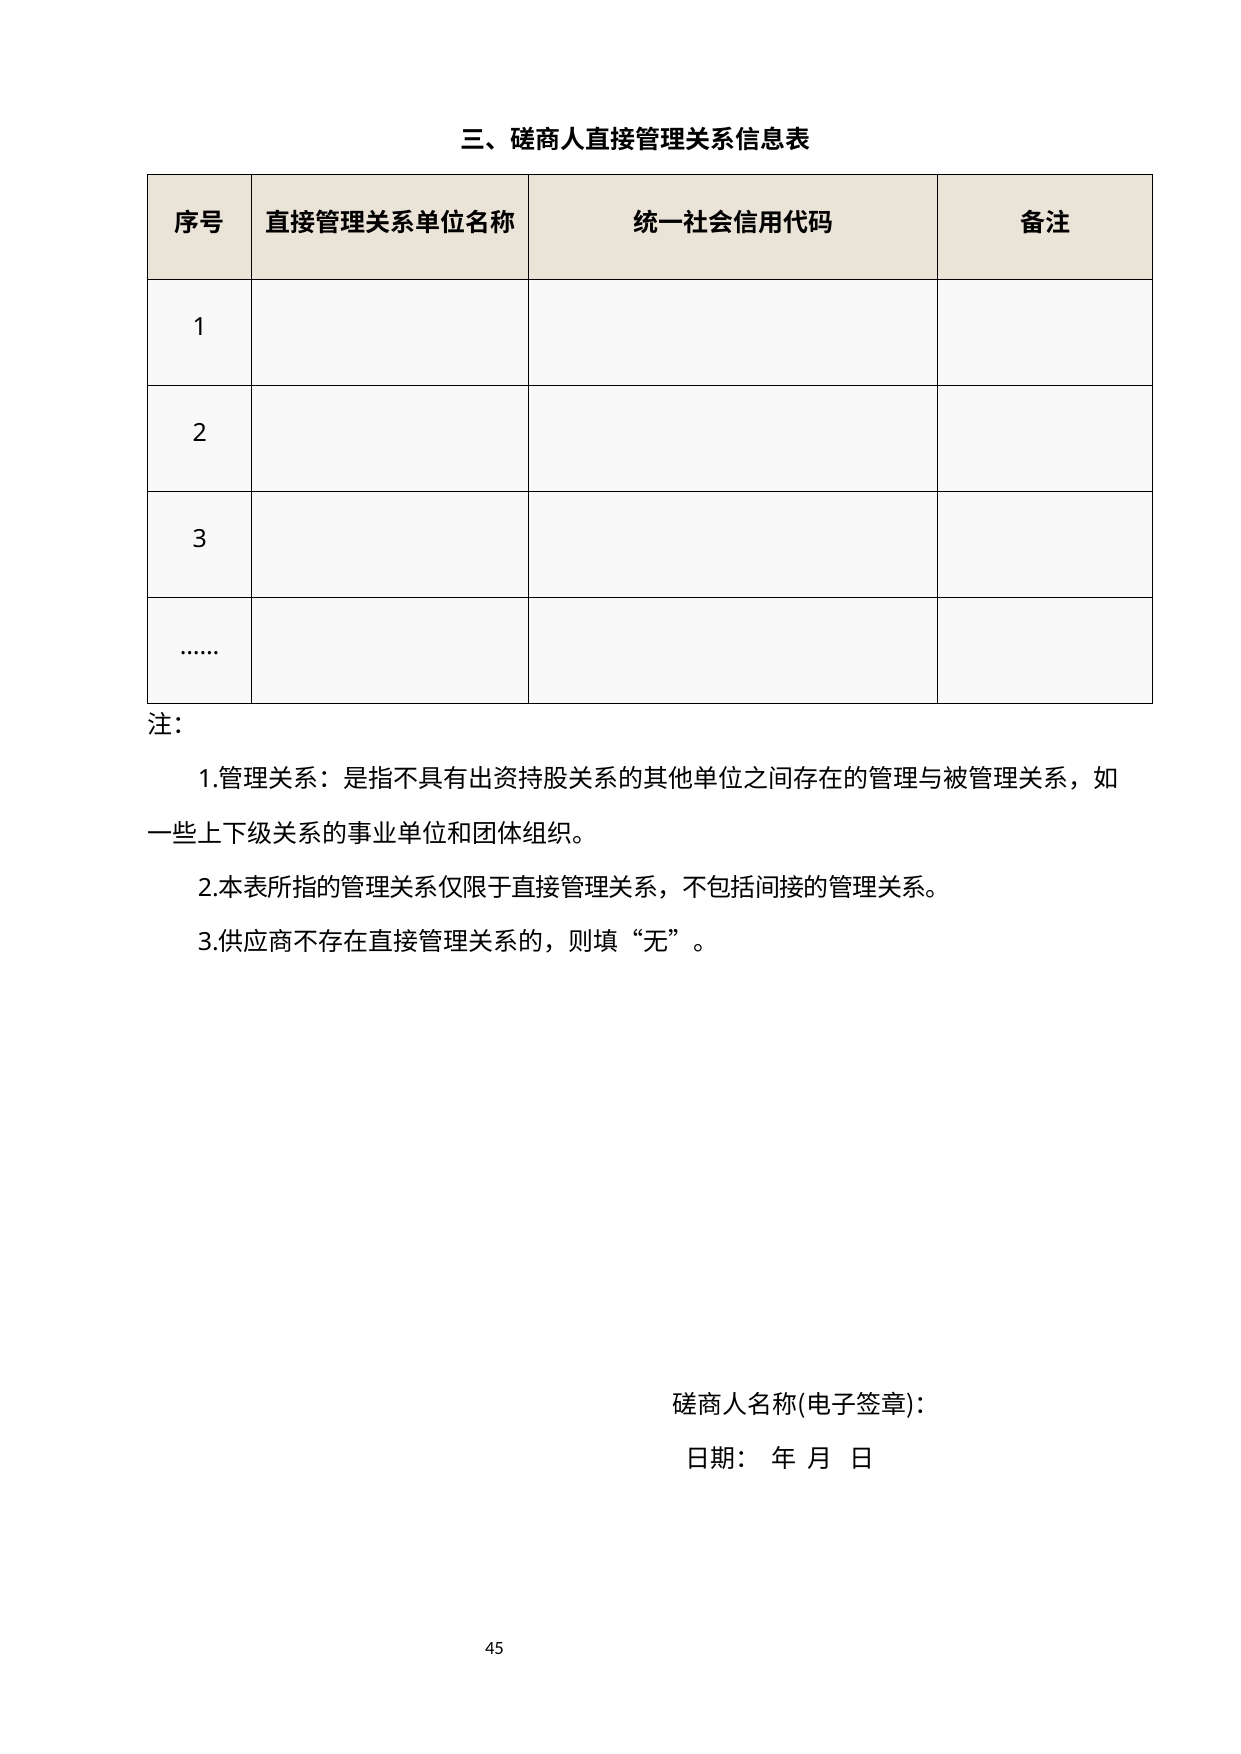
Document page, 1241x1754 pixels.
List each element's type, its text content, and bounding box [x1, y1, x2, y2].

text 1.管理关系：是指不具有出资持股关系的其他单位之间存在的管理与被管理关系，如一些上下级关系的事业单位和团体组织。 [148, 759, 1122, 849]
table_cell 1 [148, 280, 251, 385]
table_cell [252, 386, 528, 491]
table_header 直接管理关系单位名称 [252, 175, 528, 279]
text 注： [148, 704, 1122, 741]
table_cell [938, 280, 1152, 385]
table_cell [938, 598, 1152, 703]
text 三、磋商人直接管理关系信息表 [148, 120, 1122, 156]
table_cell 3 [148, 492, 251, 597]
table_cell [529, 492, 937, 597]
text 磋商人名称(电子签章)： [148, 1384, 1122, 1421]
table_cell …… [148, 598, 251, 703]
text 日期： 年 月 日 [148, 1439, 1122, 1475]
table_cell [529, 386, 937, 491]
table_header 统一社会信用代码 [529, 175, 937, 279]
table_cell [938, 492, 1152, 597]
table_cell [529, 280, 937, 385]
table_header 序号 [148, 175, 251, 279]
table_cell 2 [148, 386, 251, 491]
table_cell [252, 280, 528, 385]
table_cell [529, 598, 937, 703]
text 2.本表所指的管理关系仅限于直接管理关系，不包括间接的管理关系。 [148, 867, 1122, 904]
text 3.供应商不存在直接管理关系的，则填“无”。 [148, 922, 1122, 958]
table_cell [252, 598, 528, 703]
table_cell [938, 386, 1152, 491]
table_header 备注 [938, 175, 1152, 279]
table_cell [252, 492, 528, 597]
